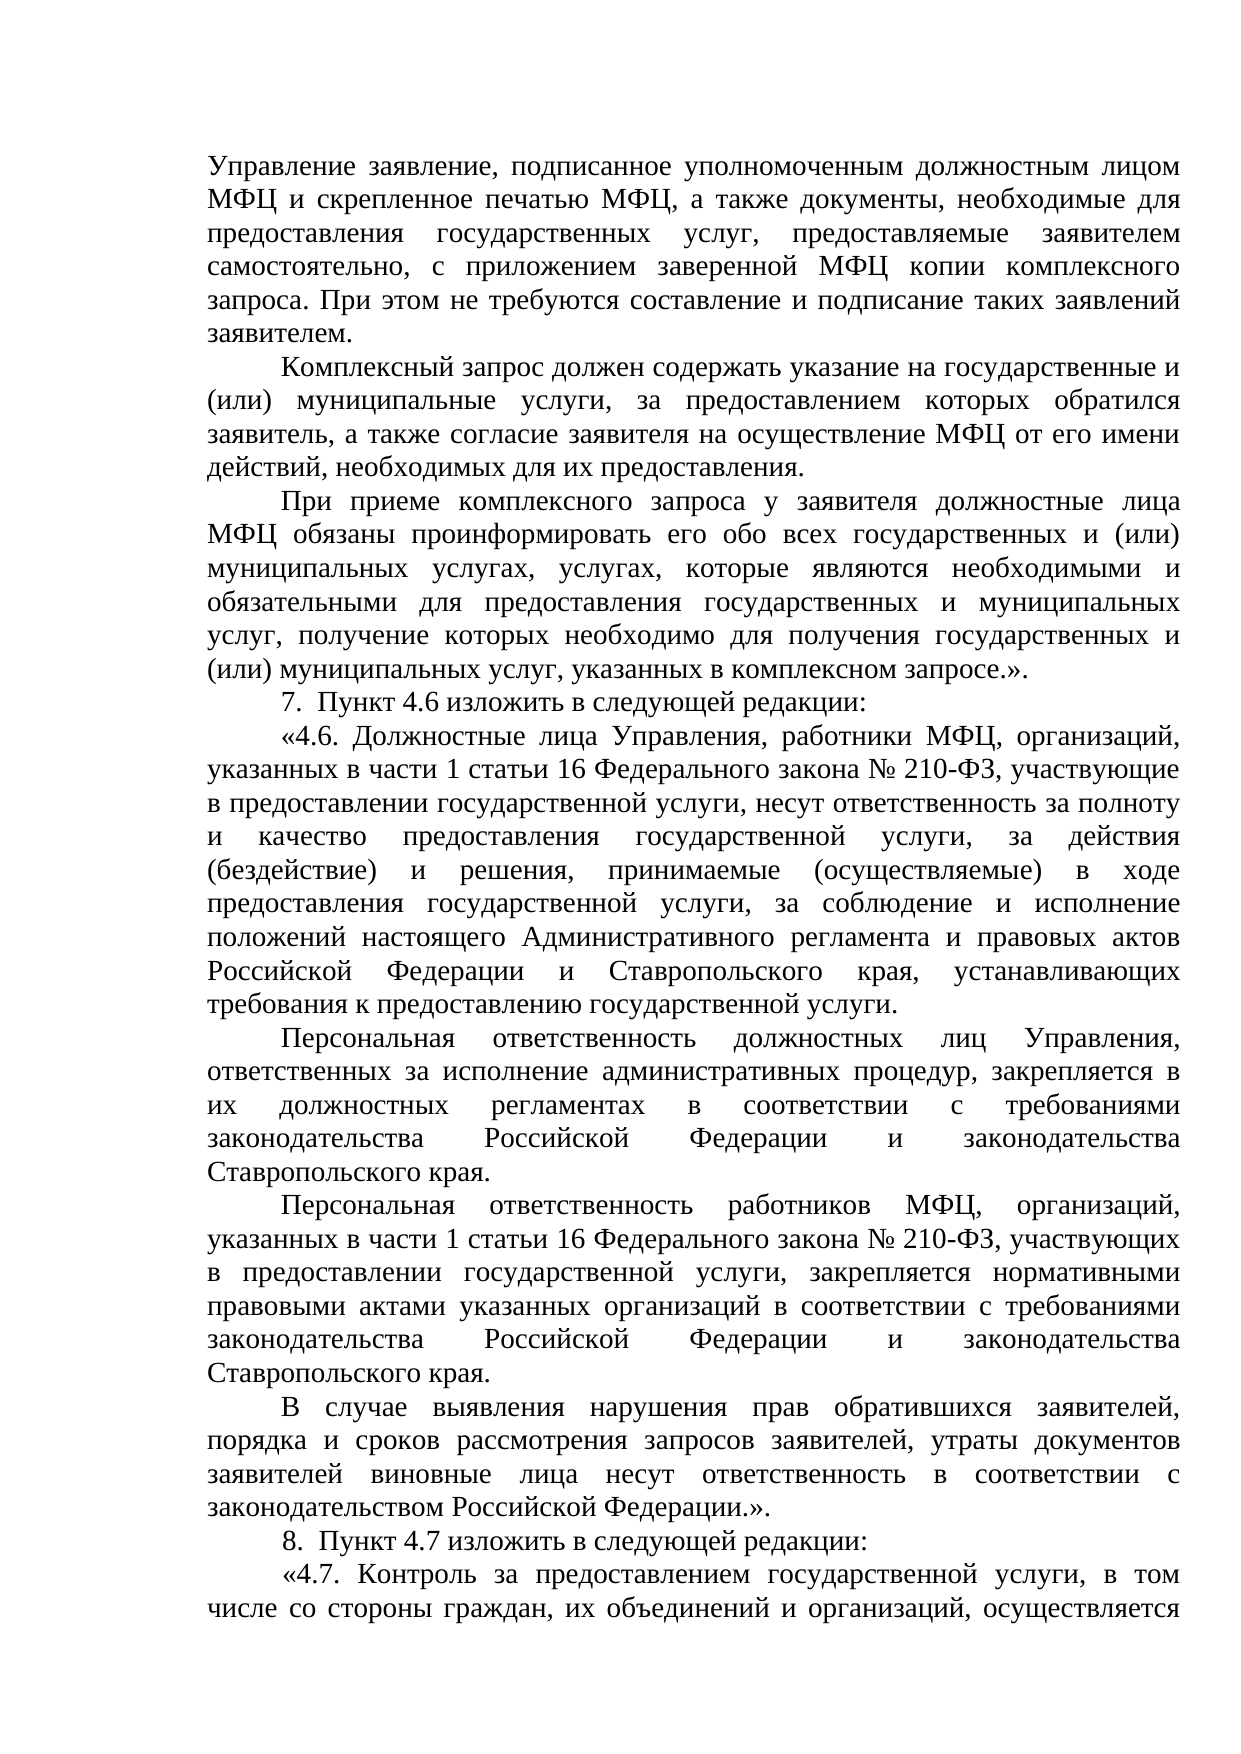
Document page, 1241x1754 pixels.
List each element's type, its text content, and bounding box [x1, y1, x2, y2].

text 7. Пункт 4.6 изложить в следующей редакции: [207, 684, 1181, 718]
text Персональная ответственность работников МФЦ, организаций, указанных в части 1 статьи 16 Федерального закона № 210-ФЗ, участвующих в предоставлении государственной услуги, закрепляется нормативными правовыми актами указанных организаций в соответствии с требованиями законодательства Российской Федерации и законодательства Ставропольского края. [207, 1187, 1181, 1389]
text Комплексный запрос должен содержать указание на государственные и (или) муниципальные услуги, за предоставлением которых обратился заявитель, а также согласие заявителя на осуществление МФЦ от его имени действий, необходимых для их предоставления. [207, 349, 1181, 483]
text Персональная ответственность должностных лиц Управления, ответственных за исполнение административных процедур, закрепляется в их должностных регламентах в соответствии с требованиями законодательства Российской Федерации и законодательства Ставропольского края. [207, 1020, 1181, 1187]
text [207, 148, 1181, 349]
text «4.6. Должностные лица Управления, работники МФЦ, организаций, указанных в части 1 статьи 16 Федерального закона № 210-ФЗ, участвующие в предоставлении государственной услуги, несут ответственность за полноту и качество предоставления государственной услуги, за действия (бездействие) и решения, принимаемые (осуществляемые) в ходе предоставления государственной услуги, за соблюдение и исполнение положений настоящего Административного регламента и правовых актов Российской Федерации и Ставропольского края, устанавливающих требования к предоставлению государственной услуги. [207, 718, 1181, 1020]
text При приеме комплексного запроса у заявителя должностные лица МФЦ обязаны проинформировать его обо всех государственных и (или) муниципальных услугах, услугах, которые являются необходимыми и обязательными для предоставления государственных и муниципальных услуг, получение которых необходимо для получения государственных и (или) муниципальных услуг, указанных в комплексном запросе.». [207, 483, 1181, 684]
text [207, 1556, 1181, 1623]
text В случае выявления нарушения прав обратившихся заявителей, порядка и сроков рассмотрения запросов заявителей, утраты документов заявителей виновные лица несут ответственность в соответствии с законодательством Российской Федерации.». [207, 1389, 1181, 1523]
text 8. Пункт 4.7 изложить в следующей редакции: [207, 1523, 1181, 1556]
